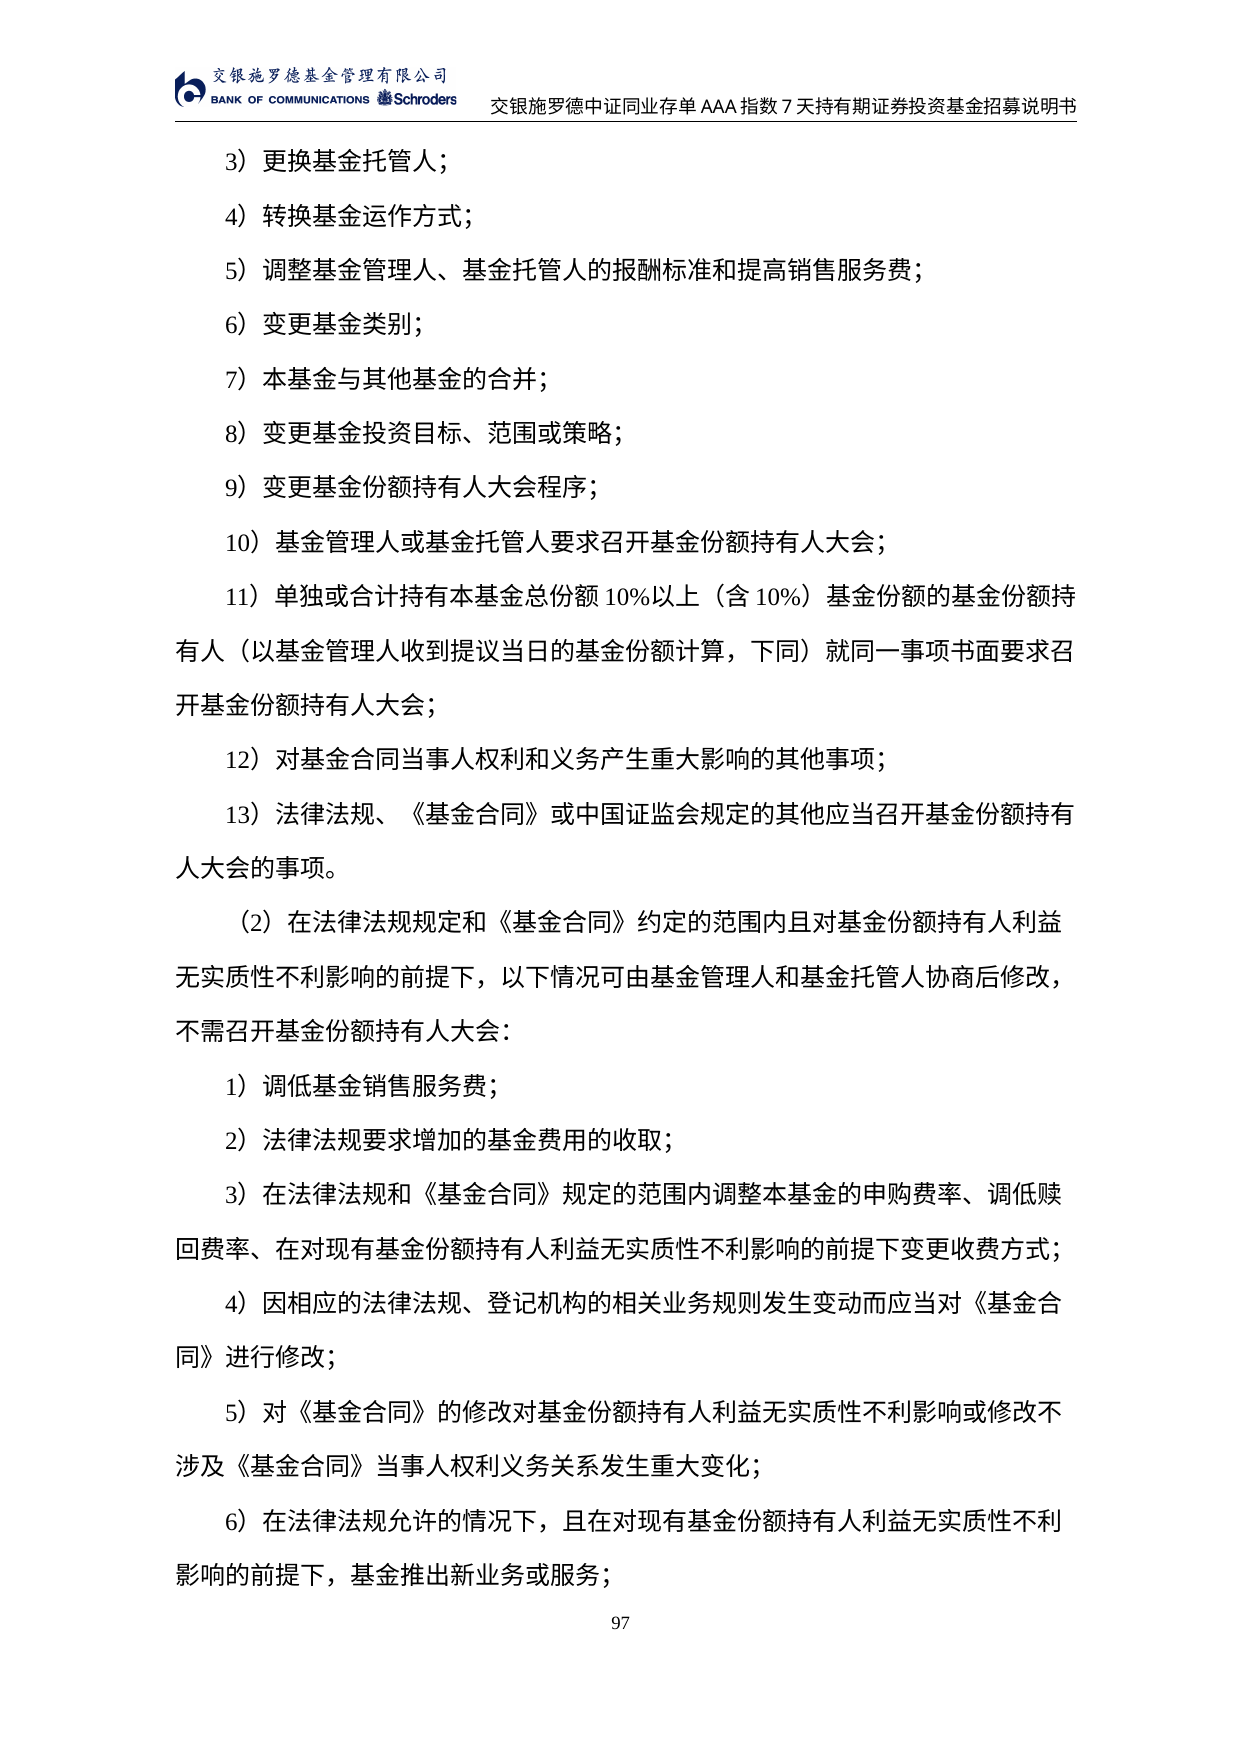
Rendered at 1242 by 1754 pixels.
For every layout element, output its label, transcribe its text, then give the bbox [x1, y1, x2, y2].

text 1）调低基金销售服务费； [175, 1066, 1077, 1102]
text 7）本基金与其他基金的合并； [175, 359, 1077, 395]
text 9）变更基金份额持有人大会程序； [175, 468, 1077, 504]
text 8）变更基金投资目标、范围或策略； [175, 413, 1077, 450]
text 13）法律法规、《基金合同》或中国证监会规定的其他应当召开基金份额持有人大会的事项。 [175, 794, 1077, 885]
text （2）在法律法规规定和《基金合同》约定的范围内且对基金份额持有人利益无实质性不利影响的前提下，以下情况可由基金管理人和基金托管人协商后修改，不需召开基金份额持有人大会： [175, 903, 1077, 1048]
text 5）对《基金合同》的修改对基金份额持有人利益无实质性不利影响或修改不涉及《基金合同》当事人权利义务关系发生重大变化； [175, 1392, 1077, 1483]
text 12）对基金合同当事人权利和义务产生重大影响的其他事项； [175, 740, 1077, 776]
text 10）基金管理人或基金托管人要求召开基金份额持有人大会； [175, 522, 1077, 558]
text 3）在法律法规和《基金合同》规定的范围内调整本基金的申购费率、调低赎回费率、在对现有基金份额持有人利益无实质性不利影响的前提下变更收费方式； [175, 1175, 1077, 1265]
text 5）调整基金管理人、基金托管人的报酬标准和提高销售服务费； [175, 250, 1077, 287]
text 3）更换基金托管人； [175, 142, 1077, 178]
text 2）法律法规要求增加的基金费用的收取； [175, 1120, 1077, 1157]
text 11）单独或合计持有本基金总份额10%以上（含10%）基金份额的基金份额持有人（以基金管理人收到提议当日的基金份额计算，下同）就同一事项书面要求召开基金份额持有人大会； [175, 577, 1077, 722]
text 6）在法律法规允许的情况下，且在对现有基金份额持有人利益无实质性不利影响的前提下，基金推出新业务或服务； [175, 1501, 1077, 1592]
text 4）因相应的法律法规、登记机构的相关业务规则发生变动而应当对《基金合同》进行修改； [175, 1283, 1077, 1374]
picture [175, 67, 457, 107]
text 6）变更基金类别； [175, 305, 1077, 341]
text 4）转换基金运作方式； [175, 196, 1077, 232]
